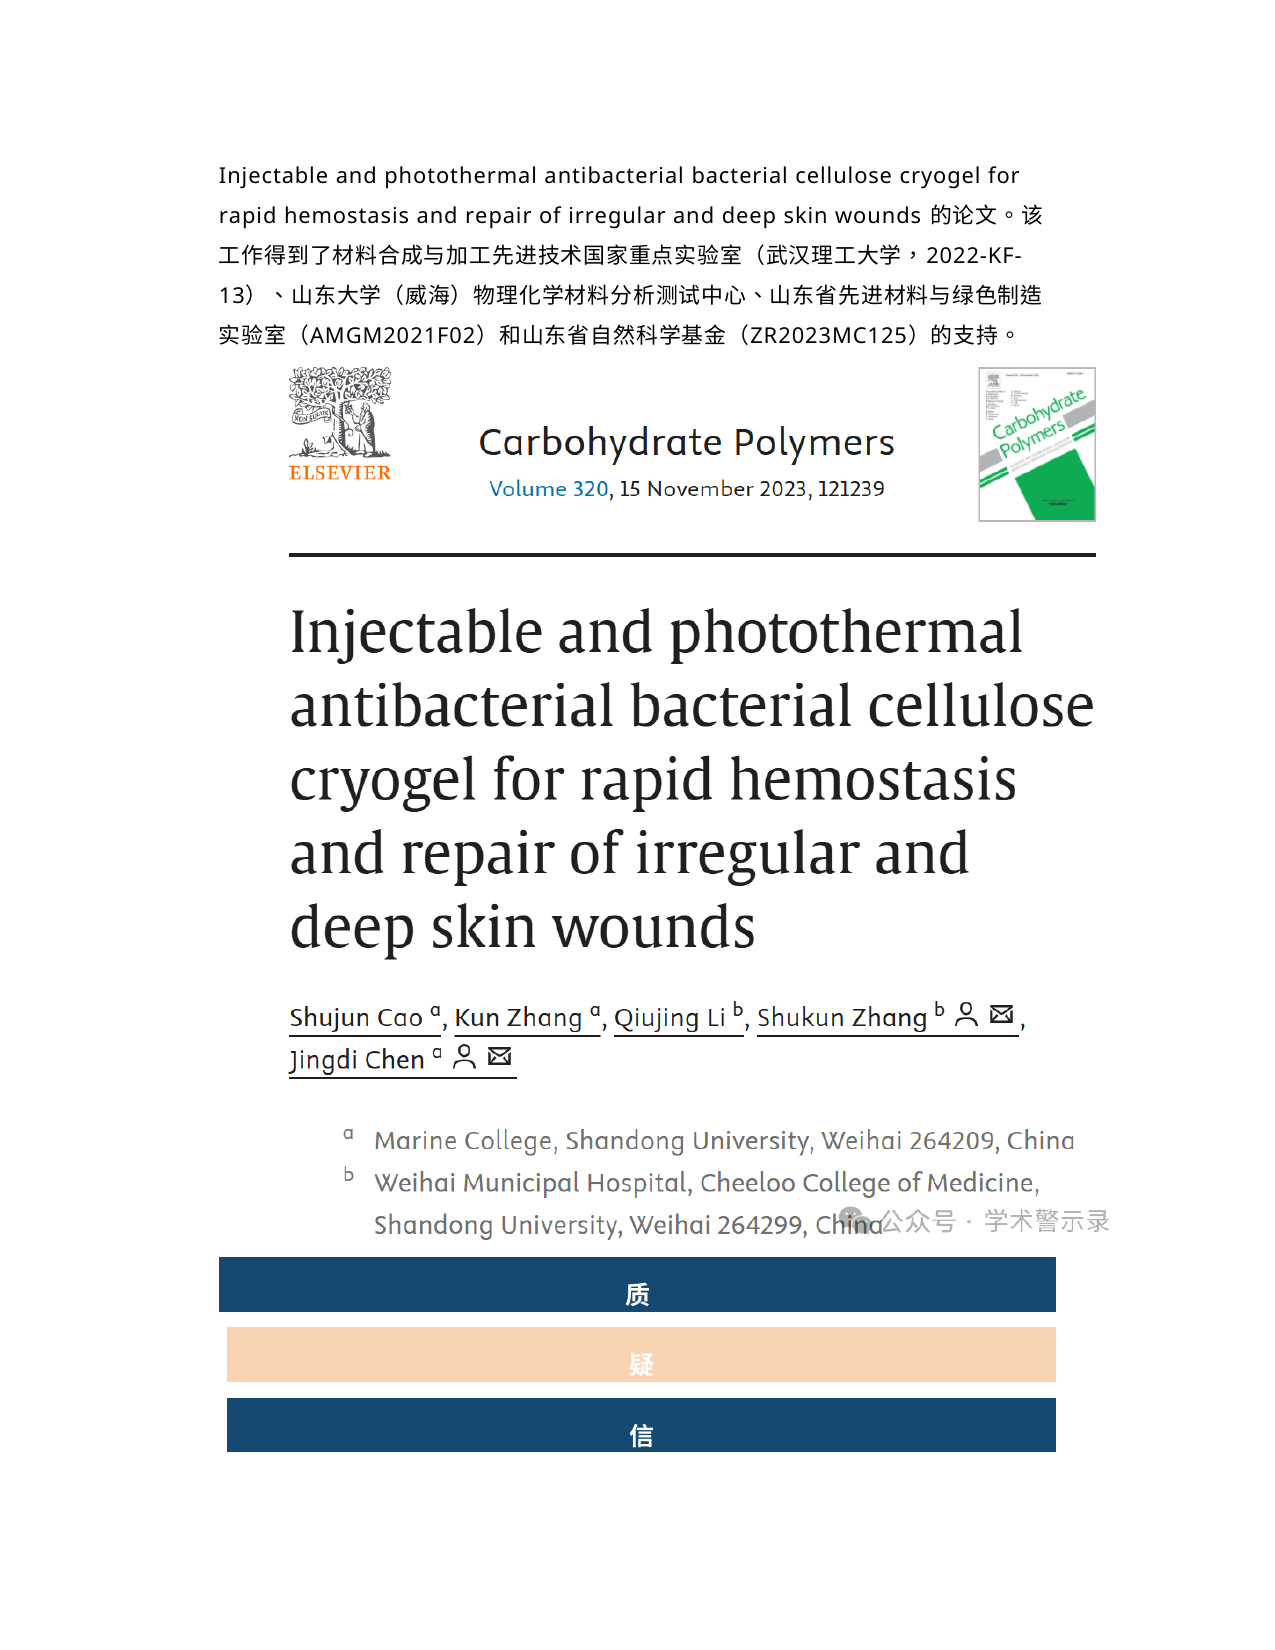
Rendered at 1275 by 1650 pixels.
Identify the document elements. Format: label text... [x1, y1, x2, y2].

text 疑 [227, 1327, 1056, 1382]
text 质 [219, 1257, 1056, 1312]
text 信 [227, 1398, 1056, 1452]
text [219, 150, 1056, 350]
picture [237, 350, 1138, 1257]
